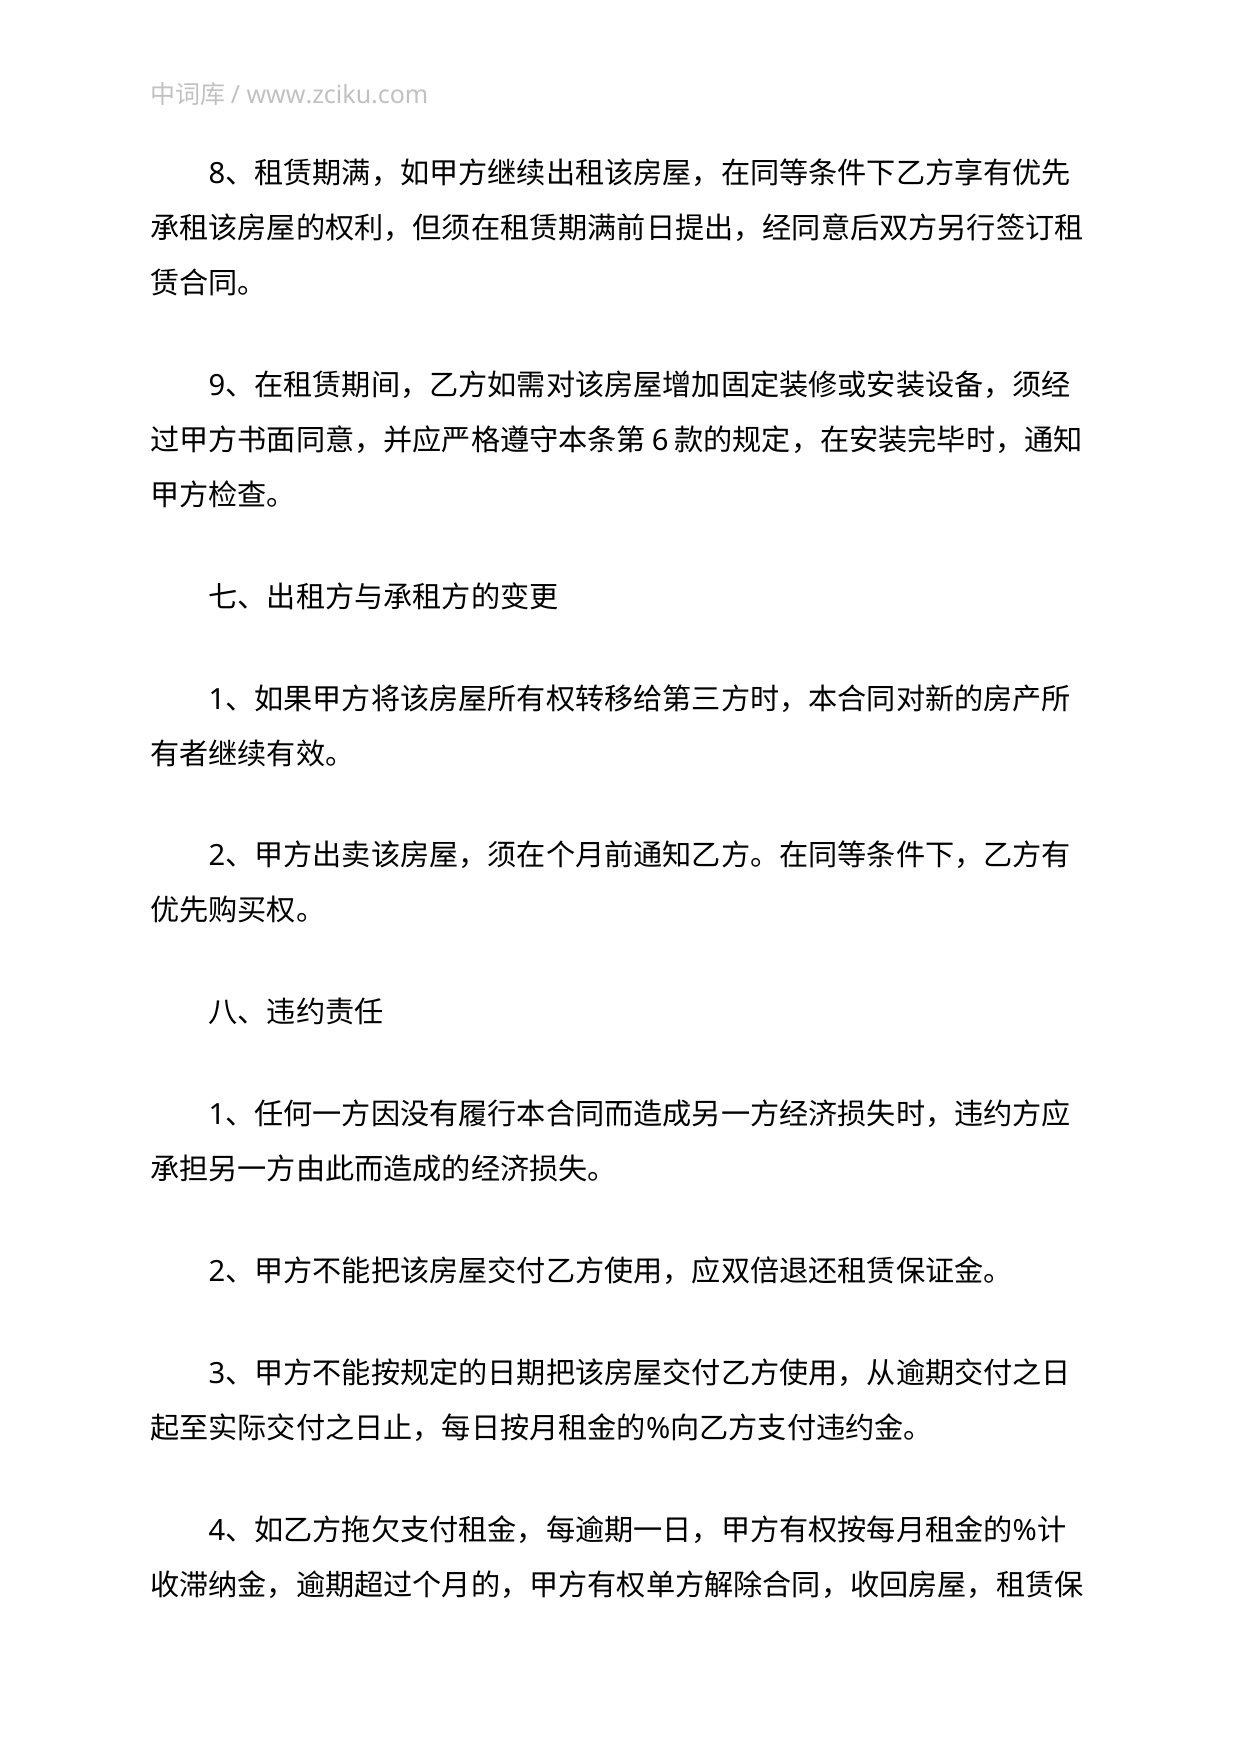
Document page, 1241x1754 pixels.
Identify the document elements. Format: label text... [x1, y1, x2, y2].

text 八、违约责任 [150, 989, 1090, 1031]
text 1、如果甲方将该房屋所有权转移给第三方时，本合同对新的房产所有者继续有效。 [150, 675, 1090, 772]
text 3、甲方不能按规定的日期把该房屋交付乙方使用，从逾期交付之日起至实际交付之日止，每日按月租金的%向乙方支付违约金。 [150, 1349, 1090, 1447]
text 七、出租方与承租方的变更 [150, 573, 1090, 616]
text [150, 1506, 1090, 1603]
text 2、甲方不能把该房屋交付乙方使用，应双倍退还租赁保证金。 [150, 1247, 1090, 1290]
text 8、租赁期满，如甲方继续出租该房屋，在同等条件下乙方享有优先承租该房屋的权利，但须在租赁期满前日提出，经同意后双方另行签订租赁合同。 [150, 150, 1090, 302]
text 1、任何一方因没有履行本合同而造成另一方经济损失时，违约方应承担另一方由此而造成的经济损失。 [150, 1091, 1090, 1188]
text 9、在租赁期间，乙方如需对该房屋增加固定装修或安装设备，须经过甲方书面同意，并应严格遵守本条第6款的规定，在安装完毕时，通知甲方检查。 [150, 362, 1090, 514]
text 2、甲方出卖该房屋，须在个月前通知乙方。在同等条件下，乙方有优先购买权。 [150, 832, 1090, 929]
